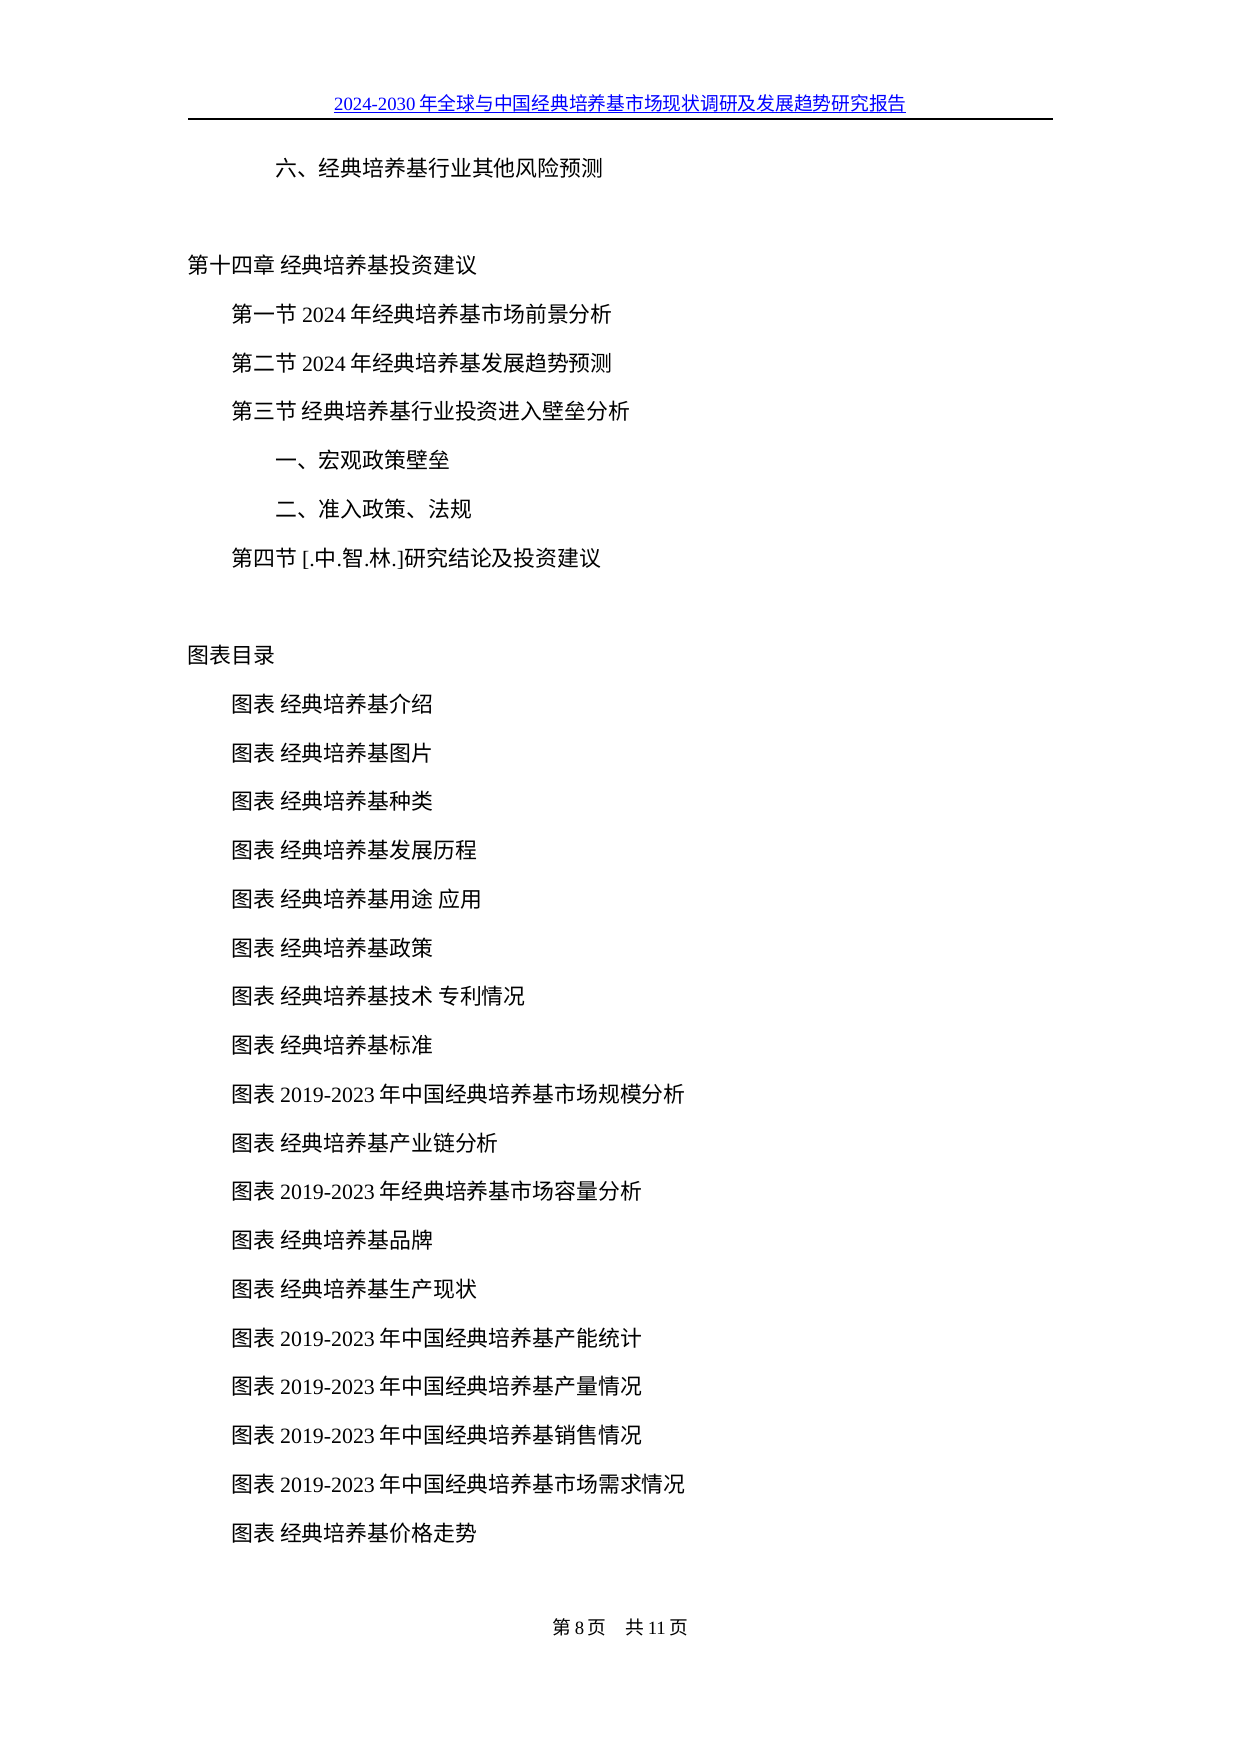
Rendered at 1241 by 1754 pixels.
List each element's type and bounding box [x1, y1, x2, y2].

text [187, 150, 1053, 1548]
